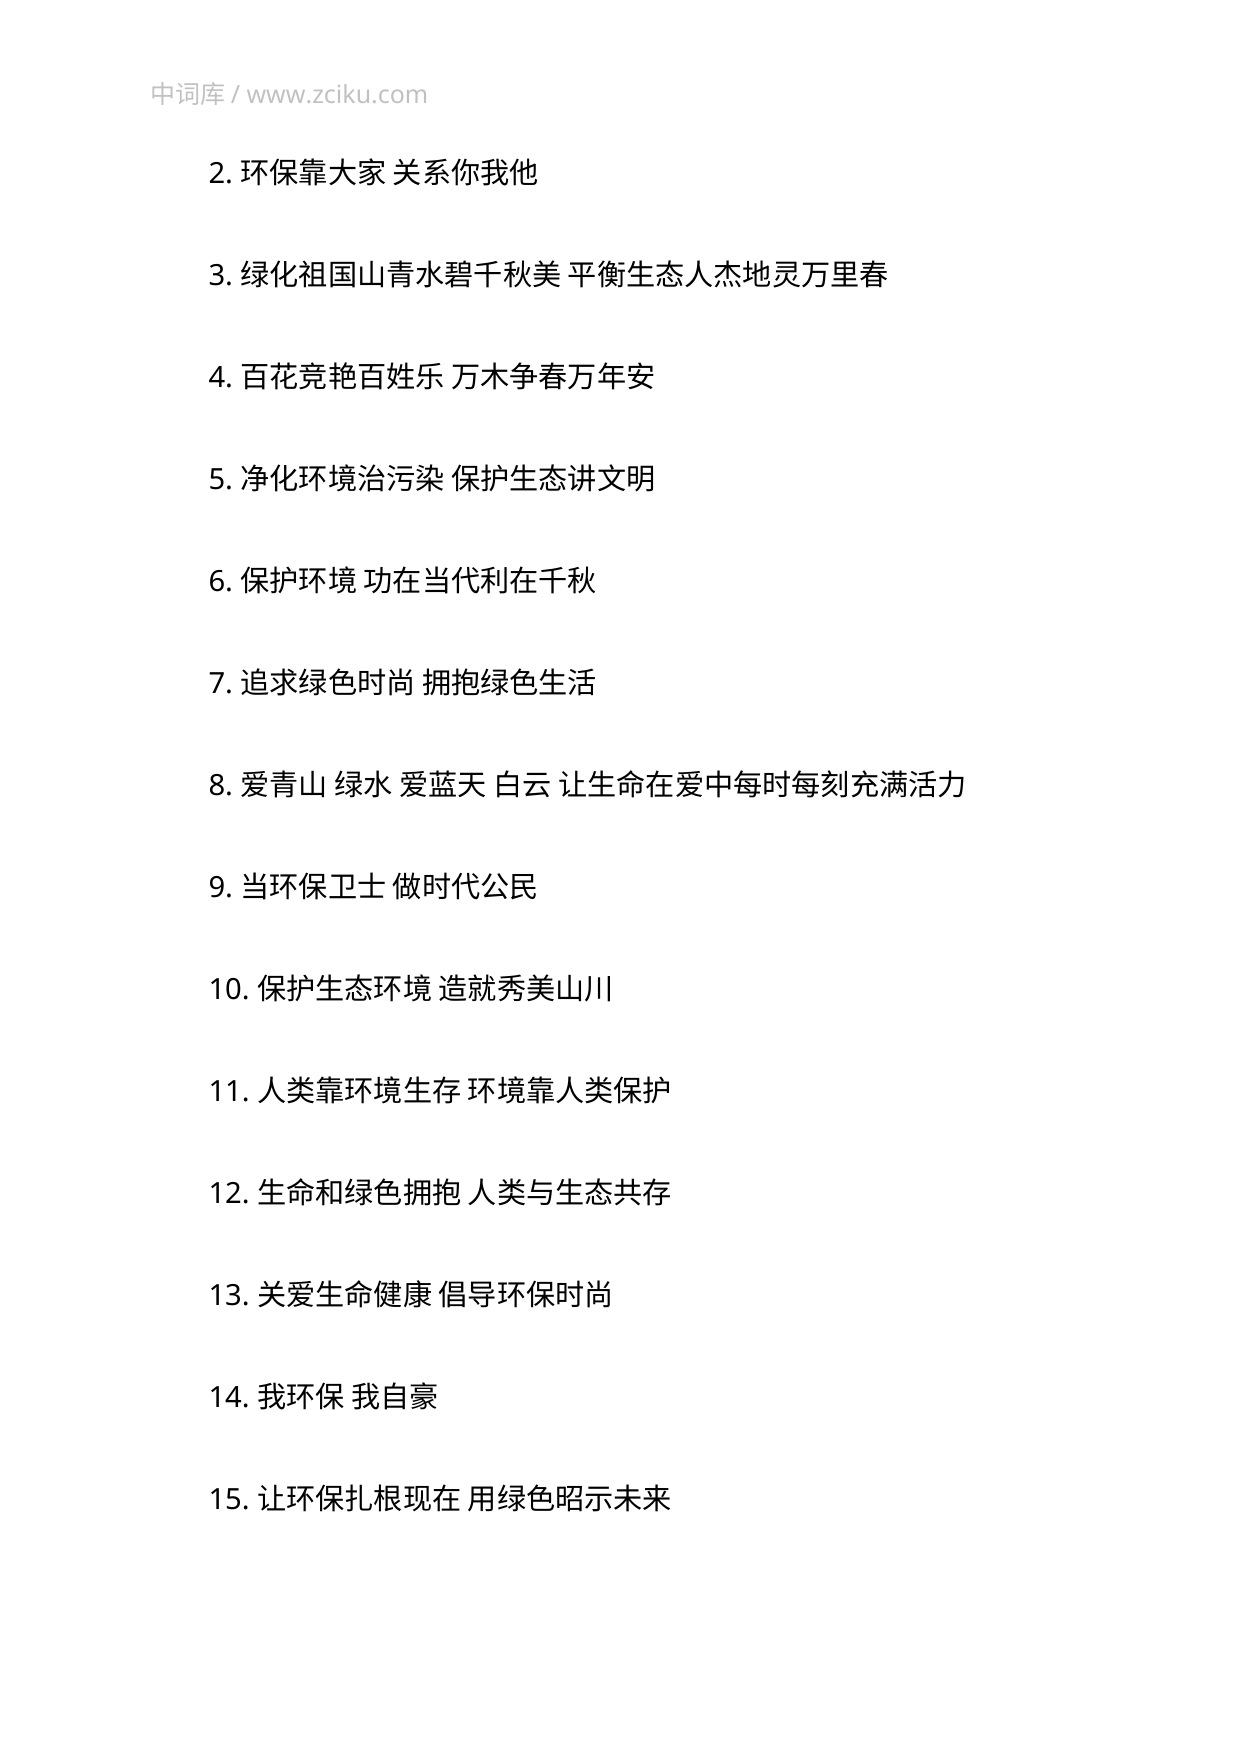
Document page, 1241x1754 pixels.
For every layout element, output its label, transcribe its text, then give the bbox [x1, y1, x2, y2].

text 12. 生命和绿色拥抱 人类与生态共存 [150, 1170, 1090, 1212]
text 15. 让环保扎根现在 用绿色昭示未来 [150, 1476, 1090, 1518]
text 2. 环保靠大家 关系你我他 [150, 150, 1090, 192]
text 7. 追求绿色时尚 拥抱绿色生活 [150, 660, 1090, 702]
text 11. 人类靠环境生存 环境靠人类保护 [150, 1068, 1090, 1110]
text 4. 百花竞艳百姓乐 万木争春万年安 [150, 354, 1090, 396]
text 5. 净化环境治污染 保护生态讲文明 [150, 456, 1090, 498]
text 8. 爱青山 绿水 爱蓝天 白云 让生命在爱中每时每刻充满活力 [150, 762, 1090, 804]
text 14. 我环保 我自豪 [150, 1374, 1090, 1416]
text 9. 当环保卫士 做时代公民 [150, 864, 1090, 906]
text 13. 关爱生命健康 倡导环保时尚 [150, 1272, 1090, 1314]
text 3. 绿化祖国山青水碧千秋美 平衡生态人杰地灵万里春 [150, 252, 1090, 294]
text 6. 保护环境 功在当代利在千秋 [150, 558, 1090, 600]
text 10. 保护生态环境 造就秀美山川 [150, 966, 1090, 1008]
